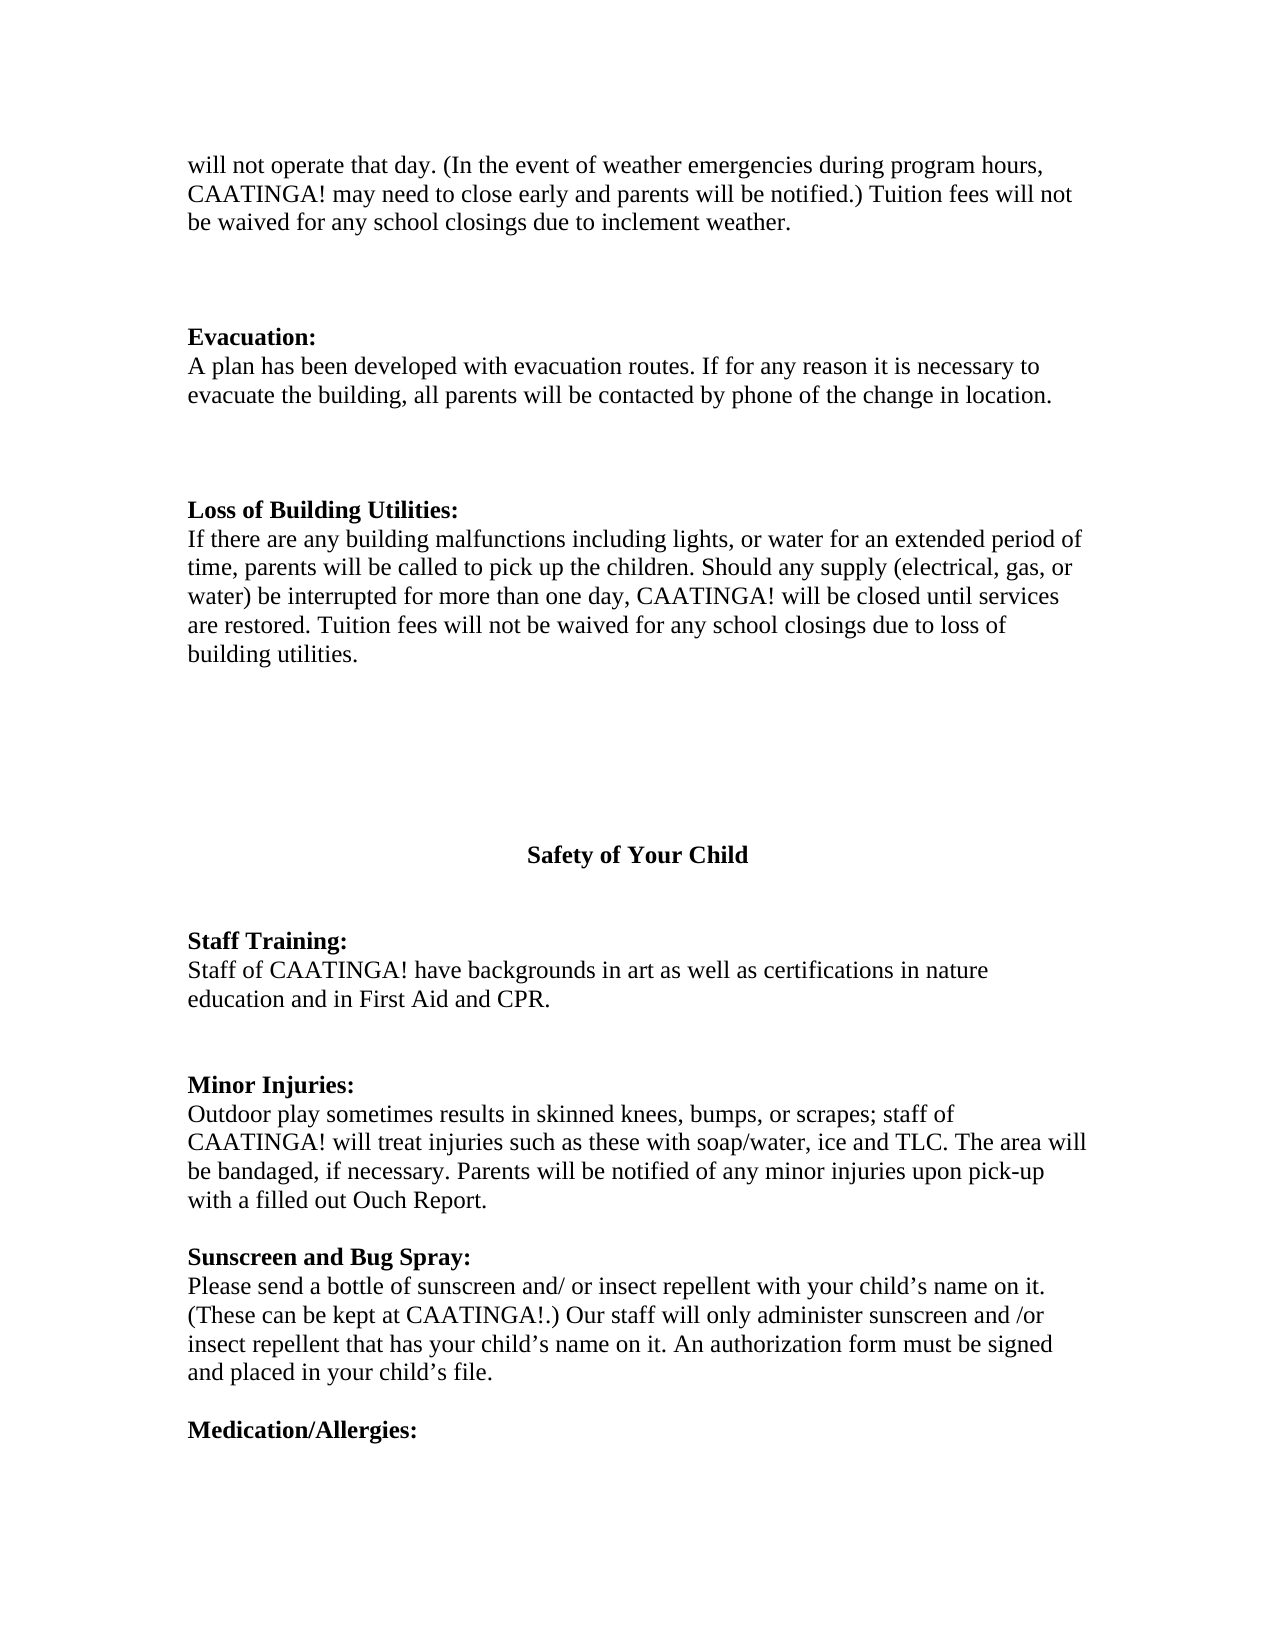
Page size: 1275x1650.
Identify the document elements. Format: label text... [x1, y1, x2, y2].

text Outdoor play sometimes results in skinned knees, bumps, or scrapes; staff of CAATINGA! will treat injuries such as these with soap/water, ice and TLC. The area will be bandaged, if necessary. Parents will be notified of any minor injuries upon pick-up with a filled out Ouch Report. [187, 1099, 1087, 1214]
text Medication/Allergies: [187, 1415, 1087, 1444]
text Safety of Your Child [187, 840, 1087, 869]
text Minor Injuries: [187, 1070, 1087, 1099]
text Sunscreen and Bug Spray: [187, 1242, 1087, 1271]
text If there are any building malfunctions including lights, or water for an extended period of time, parents will be called to pick up the children. Should any supply (electrical, gas, or water) be interrupted for more than one day, CAATINGA! will be closed until services are restored. Tuition fees will not be waived for any school closings due to loss of building utilities. [187, 524, 1087, 667]
text A plan has been developed with evacuation routes. If for any reason it is necessary to evacuate the building, all parents will be contacted by phone of the change in location. [187, 351, 1087, 409]
text Evacuation: [187, 322, 1087, 351]
text Please send a bottle of sunscreen and/ or insect repellent with your child’s name on it. (These can be kept at CAATINGA!.) Our staff will only administer sunscreen and /or insect repellent that has your child’s name on it. An authorization form must be signed and placed in your child’s file. [187, 1271, 1087, 1386]
text Loss of Building Utilities: [187, 495, 1087, 524]
text Staff Training: [187, 926, 1087, 955]
text Staff of CAATINGA! have backgrounds in art as well as certifications in nature education and in First Aid and CPR. [187, 955, 1087, 1012]
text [187, 150, 1087, 236]
